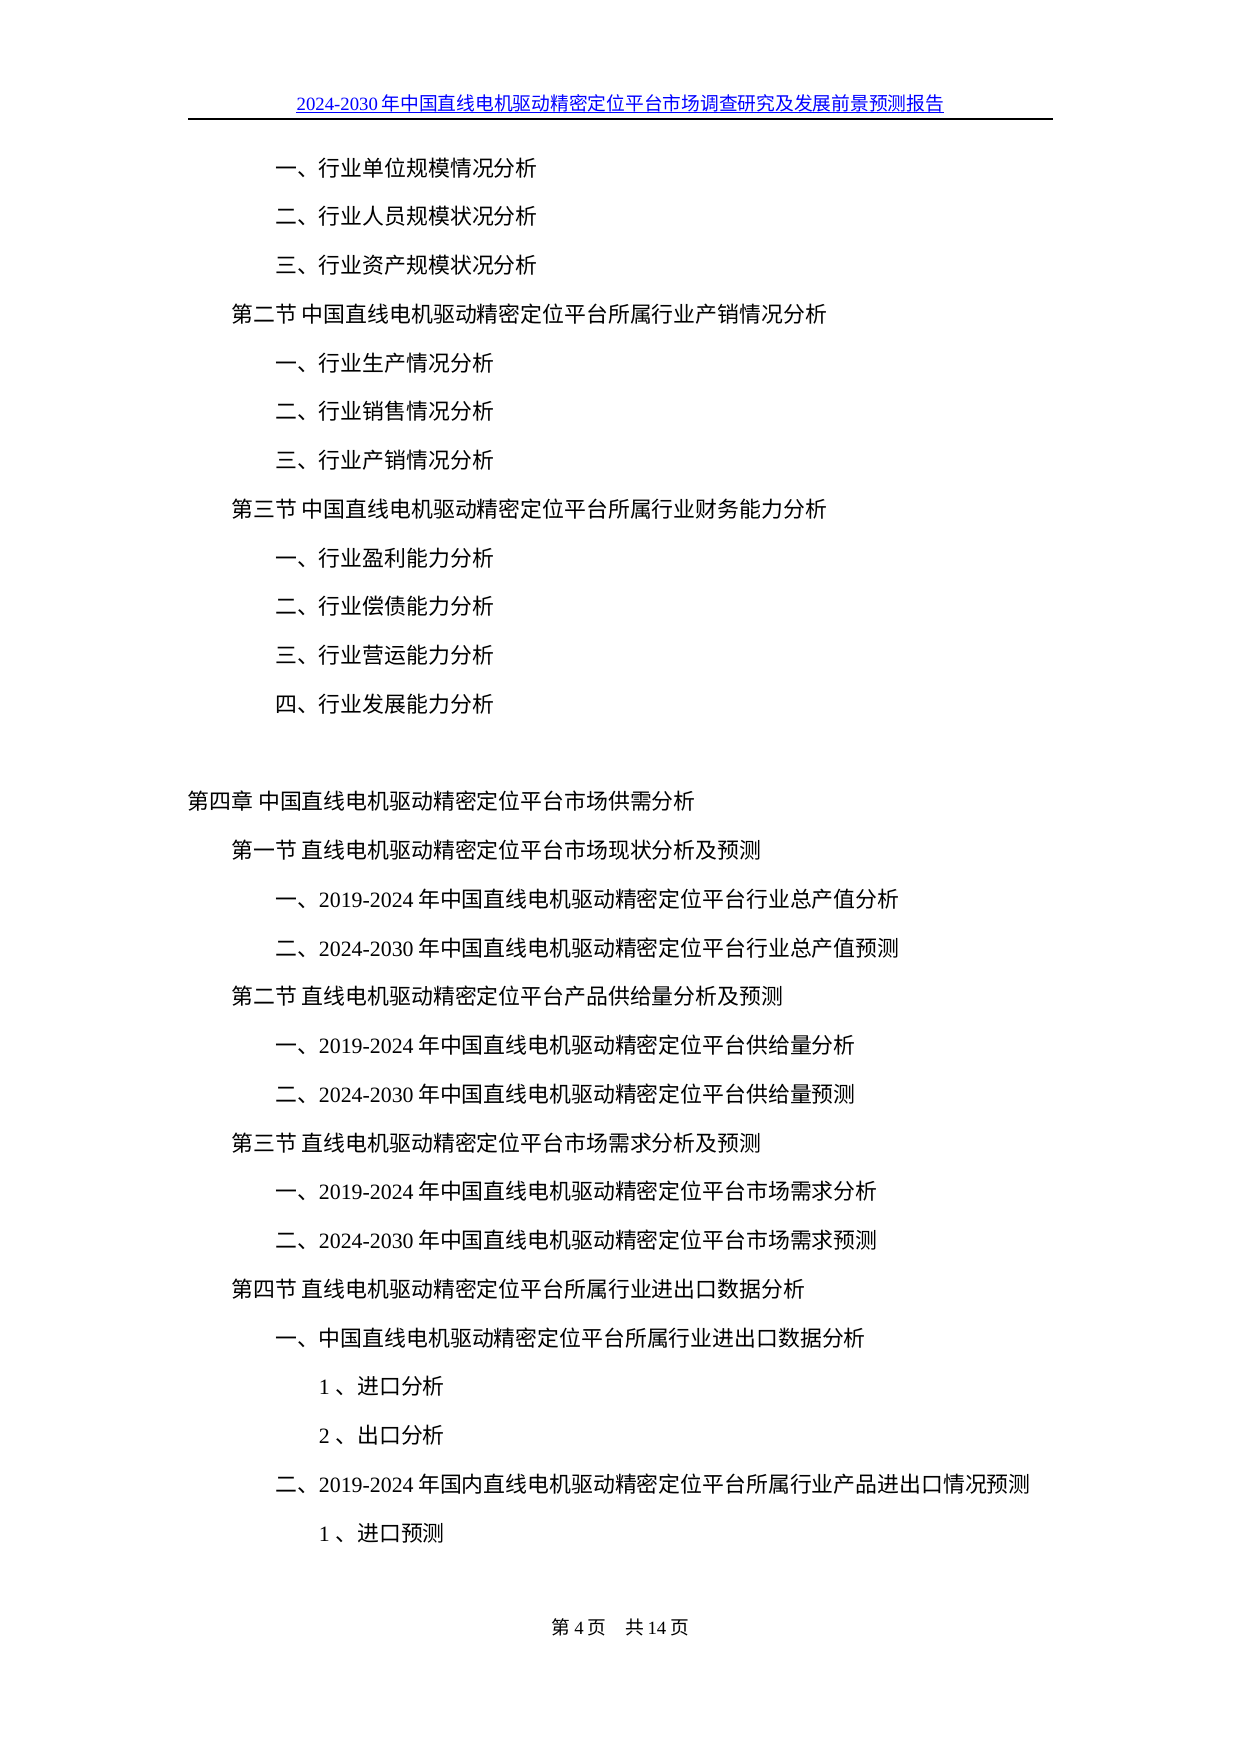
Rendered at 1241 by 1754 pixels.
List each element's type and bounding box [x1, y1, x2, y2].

text [187, 150, 1053, 1548]
